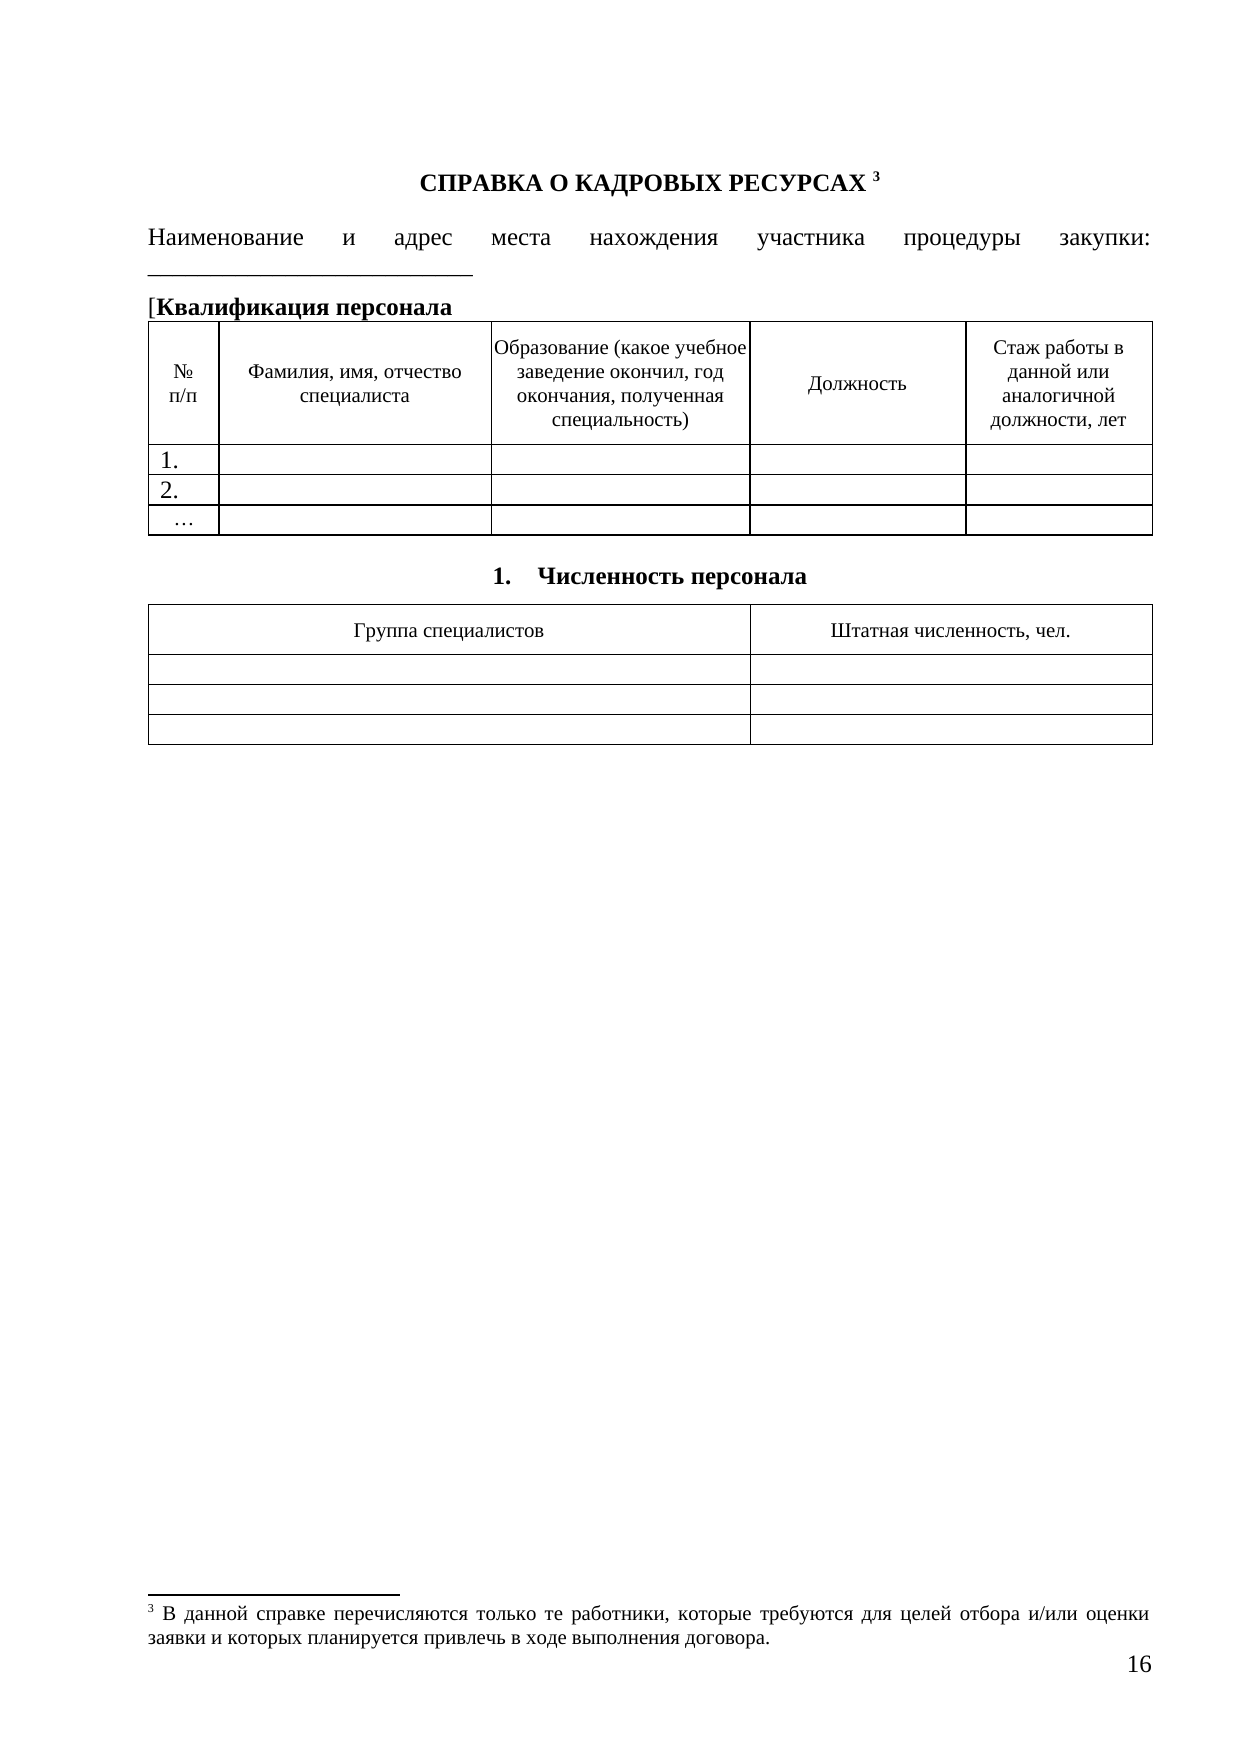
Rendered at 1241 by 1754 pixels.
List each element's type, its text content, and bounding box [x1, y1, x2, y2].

table_cell [149, 475, 218, 504]
table_header Образование (какое учебное заведение окончил, год окончания, полученная специальность) [492, 322, 749, 443]
table_header № п/п [149, 322, 218, 443]
table_cell [492, 475, 749, 504]
table_cell [149, 655, 750, 684]
table_cell [751, 655, 1152, 684]
table_cell [149, 715, 750, 743]
table_cell [492, 445, 749, 474]
text Наименование и адрес места нахождения участника процедуры закупки: __________________________ [148, 222, 1152, 279]
text [Квалификация персонала [148, 292, 1152, 321]
table_cell [967, 445, 1152, 474]
table_cell [967, 506, 1152, 534]
table_cell [751, 506, 965, 534]
table_cell [149, 685, 750, 714]
list Численность персонала [148, 561, 1152, 590]
table_cell [967, 475, 1152, 504]
table_header Должность [751, 322, 965, 443]
table_cell [751, 475, 965, 504]
table_cell … [149, 506, 218, 534]
table_cell [220, 475, 491, 504]
table_header Штатная численность, чел. [751, 605, 1152, 654]
text СПРАВКА О КАДРОВЫХ РЕСУРСАХ [148, 168, 1152, 197]
table_cell [751, 685, 1152, 714]
table_cell [220, 506, 491, 534]
table_cell [492, 506, 749, 534]
table_cell [220, 445, 491, 474]
table_cell [751, 445, 965, 474]
table_cell [751, 715, 1152, 743]
table_cell [149, 445, 218, 474]
table_header Стаж работы в данной или аналогичной должности, лет [967, 322, 1152, 443]
table_header Группа специалистов [149, 605, 750, 654]
table_header Фамилия, имя, отчество специалиста [220, 322, 491, 443]
